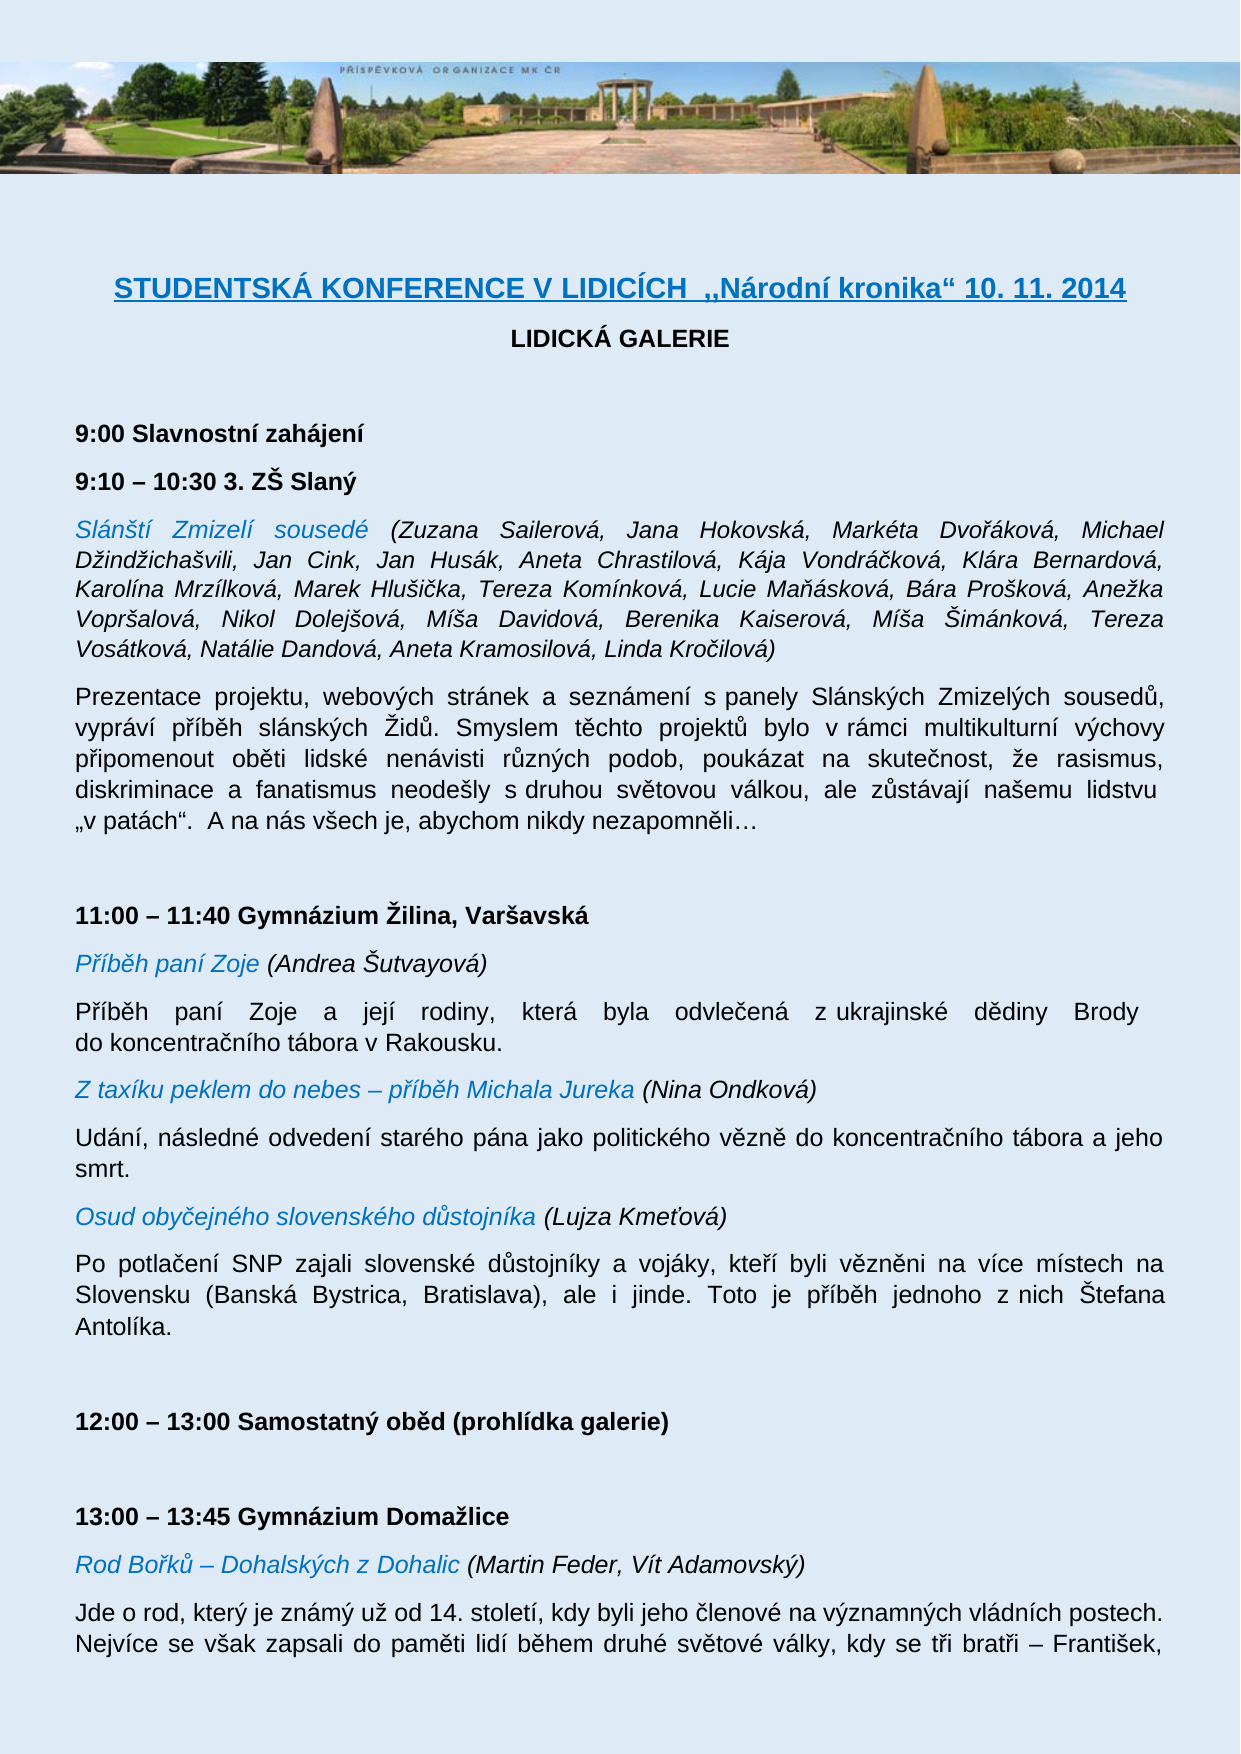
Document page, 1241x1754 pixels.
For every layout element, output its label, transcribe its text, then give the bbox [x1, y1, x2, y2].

text Po potlačení SNP zajali slovenské důstojníky a vojáky, kteří byli vězněni na více místech na Slovensku (Banská Bystrica, Bratislava), ale i jinde. Toto je příběh jednoho z nich Štefana Antolíka. [75, 1249, 1165, 1340]
text 13:00 – 13:45 Gymnázium Domažlice [75, 1502, 1165, 1531]
text 9:10 – 10:30 3. ZŠ Slaný [75, 467, 1165, 496]
text 9:00 Slavnostní zahájení [75, 419, 1165, 448]
text 12:00 – 13:00 Samostatný oběd (prohlídka galerie) [75, 1407, 1165, 1436]
text 11:00 – 11:40 Gymnázium Žilina, Varšavská [75, 901, 1165, 930]
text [75, 1598, 1165, 1657]
text Udání, následné odvedení starého pána jako politického vězně do koncentračního tábora a jeho smrt. [75, 1123, 1165, 1183]
text Prezentace projektu, webových stránek a seznámení s panely Slánských Zmizelých sousedů, vypráví příběh slánských Židů. Smyslem těchto projektů bylo v rámci multikulturní výchovy připomenout oběti lidské nenávisti různých podob, poukázat na skutečnost, že rasismus, diskriminace a fanatismus neodešly s druhou světovou válkou, ale zůstávají našemu lidstvu „v patách“. A na nás všech je, abychom nikdy nezapomněli… [75, 681, 1165, 834]
text Osud obyčejného slovenského důstojníka (Lujza Kmeťová) [75, 1202, 1165, 1230]
text Slánští Zmizelí sousedé (Zuzana Sailerová, Jana Hokovská, Markéta Dvořáková, Michael Džindžichašvili, Jan Cink, Jan Husák, Aneta Chrastilová, Kája Vondráčková, Klára Bernardová, Karolína Mrzílková, Marek Hlušička, Tereza Komínková, Lucie Maňásková, Bára Prošková, Anežka Vopršalová, Nikol Dolejšová, Míša Davidová, Berenika Kaiserová, Míša Šimánková, Tereza Vosátková, Natálie Dandová, Aneta Kramosilová, Linda Kročilová) [75, 515, 1165, 663]
text Příběh paní Zoje (Andrea Šutvayová) [75, 949, 1165, 977]
text Rod Bořků – Dohalských z Dohalic (Martin Feder, Vít Adamovský) [75, 1550, 1165, 1579]
picture [0, 62, 1241, 174]
text Příběh paní Zoje a její rodiny, která byla odvlečená z ukrajinské dědiny Brody do koncentračního tábora v Rakousku. [75, 996, 1165, 1056]
text Z taxíku peklem do nebes – příběh Michala Jureka (Nina Ondková) [75, 1075, 1165, 1104]
text STUDENTSKÁ KONFERENCE V LIDICÍCH ,,Národní kronika“ 10. 11. 2014 [75, 271, 1165, 304]
text LIDICKÁ GALERIE [75, 324, 1165, 353]
